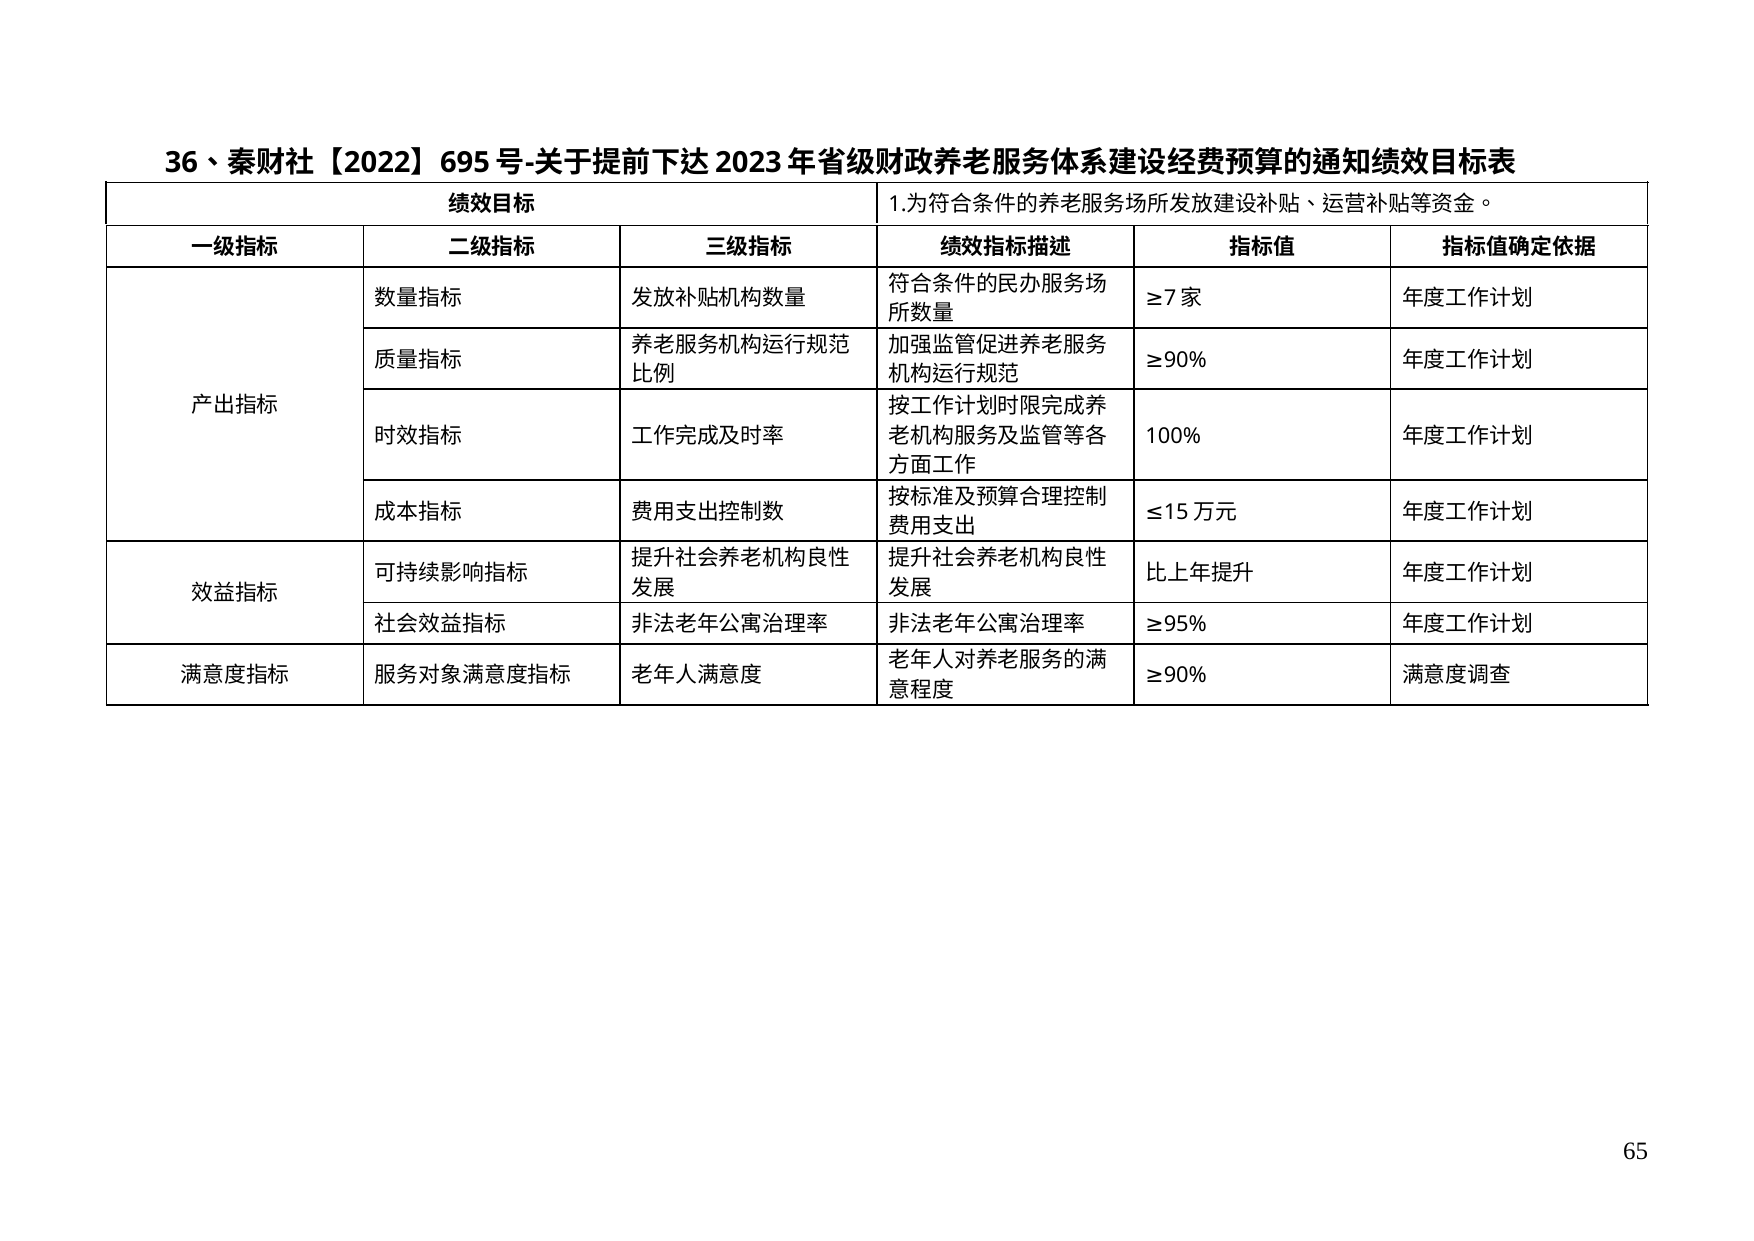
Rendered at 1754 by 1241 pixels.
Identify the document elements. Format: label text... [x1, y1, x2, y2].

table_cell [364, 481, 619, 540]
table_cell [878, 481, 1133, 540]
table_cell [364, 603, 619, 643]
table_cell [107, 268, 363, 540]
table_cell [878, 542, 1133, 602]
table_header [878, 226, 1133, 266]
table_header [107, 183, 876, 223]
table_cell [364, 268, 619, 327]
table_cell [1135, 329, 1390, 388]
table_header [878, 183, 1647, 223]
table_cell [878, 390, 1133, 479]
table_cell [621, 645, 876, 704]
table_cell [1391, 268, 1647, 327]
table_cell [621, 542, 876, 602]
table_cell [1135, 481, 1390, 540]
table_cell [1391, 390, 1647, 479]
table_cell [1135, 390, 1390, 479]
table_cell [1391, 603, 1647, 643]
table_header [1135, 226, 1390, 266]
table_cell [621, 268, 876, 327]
text 36、秦财社【2022】695号-关于提前下达2023年省级财政养老服务体系建设经费预算的通知绩效目标表 [106, 142, 1648, 181]
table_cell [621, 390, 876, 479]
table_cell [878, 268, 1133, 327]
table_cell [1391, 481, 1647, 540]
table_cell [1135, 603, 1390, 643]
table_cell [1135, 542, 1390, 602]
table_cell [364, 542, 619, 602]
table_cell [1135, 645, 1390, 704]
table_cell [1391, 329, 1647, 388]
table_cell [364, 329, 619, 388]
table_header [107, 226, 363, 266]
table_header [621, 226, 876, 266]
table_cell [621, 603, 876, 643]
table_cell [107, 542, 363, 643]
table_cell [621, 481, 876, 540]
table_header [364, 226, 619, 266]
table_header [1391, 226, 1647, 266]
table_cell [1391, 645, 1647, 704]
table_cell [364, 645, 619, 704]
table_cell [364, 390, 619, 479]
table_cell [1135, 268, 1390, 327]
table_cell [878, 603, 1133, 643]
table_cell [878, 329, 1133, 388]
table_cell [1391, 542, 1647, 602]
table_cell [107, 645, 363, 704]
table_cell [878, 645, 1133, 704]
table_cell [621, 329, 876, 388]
